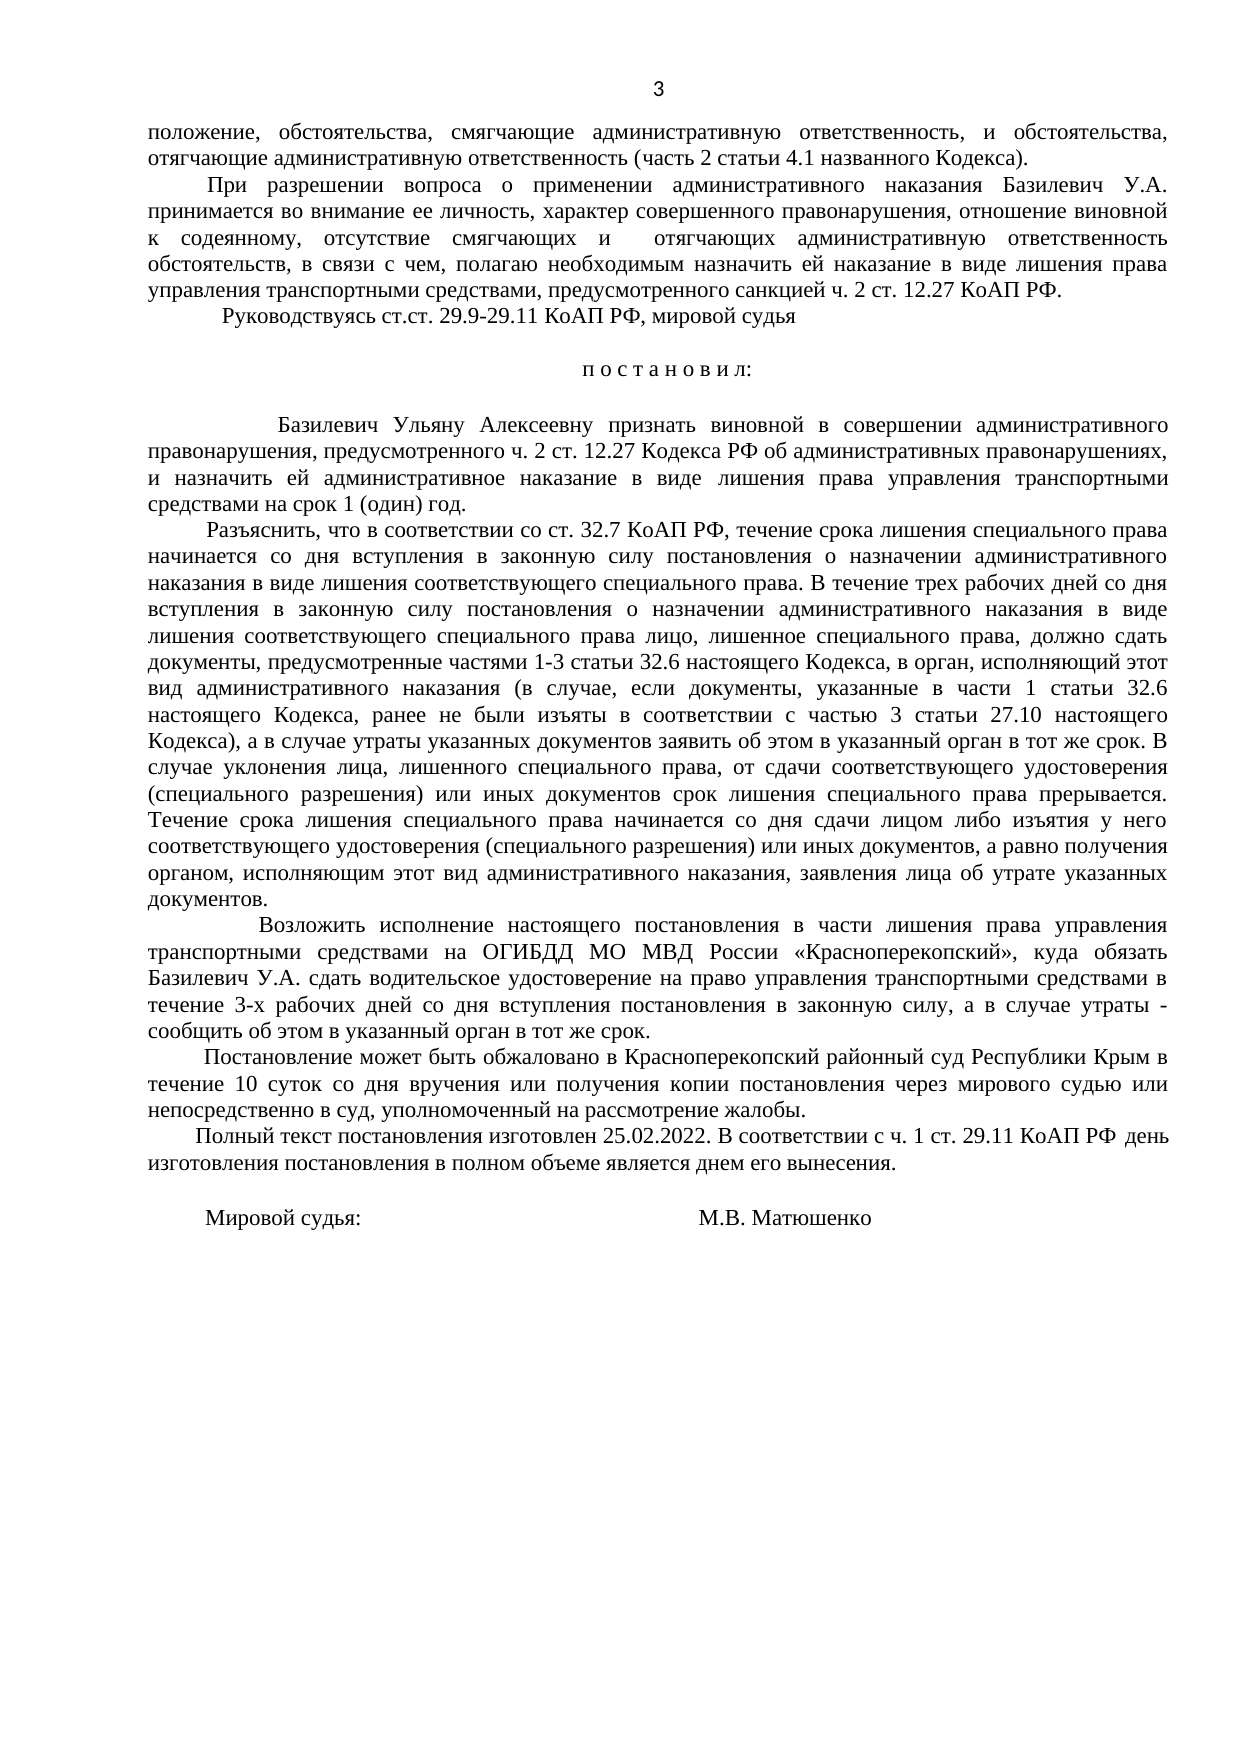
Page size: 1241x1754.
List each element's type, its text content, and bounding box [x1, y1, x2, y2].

text Возложить исполнение настоящего постановления в части лишения права управления транспортными средствами на ОГИБДД МО МВД России «Красноперекопский», куда обязать Базилевич У.А. сдать водительское удостоверение на право управления транспортными средствами в течение 3-х рабочих дней со дня вступления постановления в законную силу, а в случае утраты - сообщить об этом в указанный орган в тот же срок. [148, 912, 1169, 1043]
text Полный текст постановления изготовлен 25.02.2022. В соответствии с ч. 1 ст. 29.11 КоАП РФ день изготовления постановления в полном объеме является днем его вынесения. [148, 1122, 1169, 1175]
text Мировой судья: М.В. Матюшенко [193, 1204, 1169, 1231]
text При разрешении вопроса о применении административного наказания Базилевич У.А. принимается во внимание ее личность, характер совершенного правонарушения, отношение виновной к содеянному, отсутствие смягчающих и отягчающих административную ответственность обстоятельств, в связи с чем, полагаю необходимым назначить ей наказание в виде лишения права управления транспортными средствами, предусмотренного санкцией ч. 2 ст. 12.27 КоАП РФ. [148, 171, 1169, 303]
text п о с т а н о в и л: [148, 355, 1169, 382]
text Постановление может быть обжаловано в Красноперекопский районный суд Республики Крым в течение 10 суток со дня вручения или получения копии постановления через мирового судью или непосредственно в суд, уполномоченный на рассмотрение жалобы. [148, 1043, 1169, 1122]
text Разъяснить, что в соответствии со ст. 32.7 КоАП РФ, течение срока лишения специального права начинается со дня вступления в законную силу постановления о назначении административного наказания в виде лишения соответствующего специального права. В течение трех рабочих дней со дня вступления в законную силу постановления о назначении административного наказания в виде лишения соответствующего специального права лицо, лишенное специального права, должно сдать документы, предусмотренные частями 1-3 статьи 32.6 настоящего Кодекса, в орган, исполняющий этот вид административного наказания (в случае, если документы, указанные в части 1 статьи 32.6 настоящего Кодекса, ранее не были изъяты в соответствии с частью 3 статьи 27.10 настоящего Кодекса), а в случае утраты указанных документов заявить об этом в указанный орган в тот же срок. В случае уклонения лица, лишенного специального права, от сдачи соответствующего удостоверения (специального разрешения) или иных документов срок лишения специального права прерывается. Течение срока лишения специального права начинается со дня сдачи лицом либо изъятия у него соответствующего удостоверения (специального разрешения) или иных документов, а равно получения органом, исполняющим этот вид административного наказания, заявления лица об утрате указанных документов. [148, 516, 1169, 912]
text Базилевич Ульяну Алексеевну признать виновной в совершении административного правонарушения, предусмотренного ч. 2 ст. 12.27 Кодекса РФ об административных правонарушениях, и назначить ей административное наказание в виде лишения права управления транспортными средствами на срок 1 (один) год. [148, 411, 1169, 516]
text Руководствуясь ст.ст. 29.9-29.11 КоАП РФ, мировой судья [148, 303, 1169, 329]
